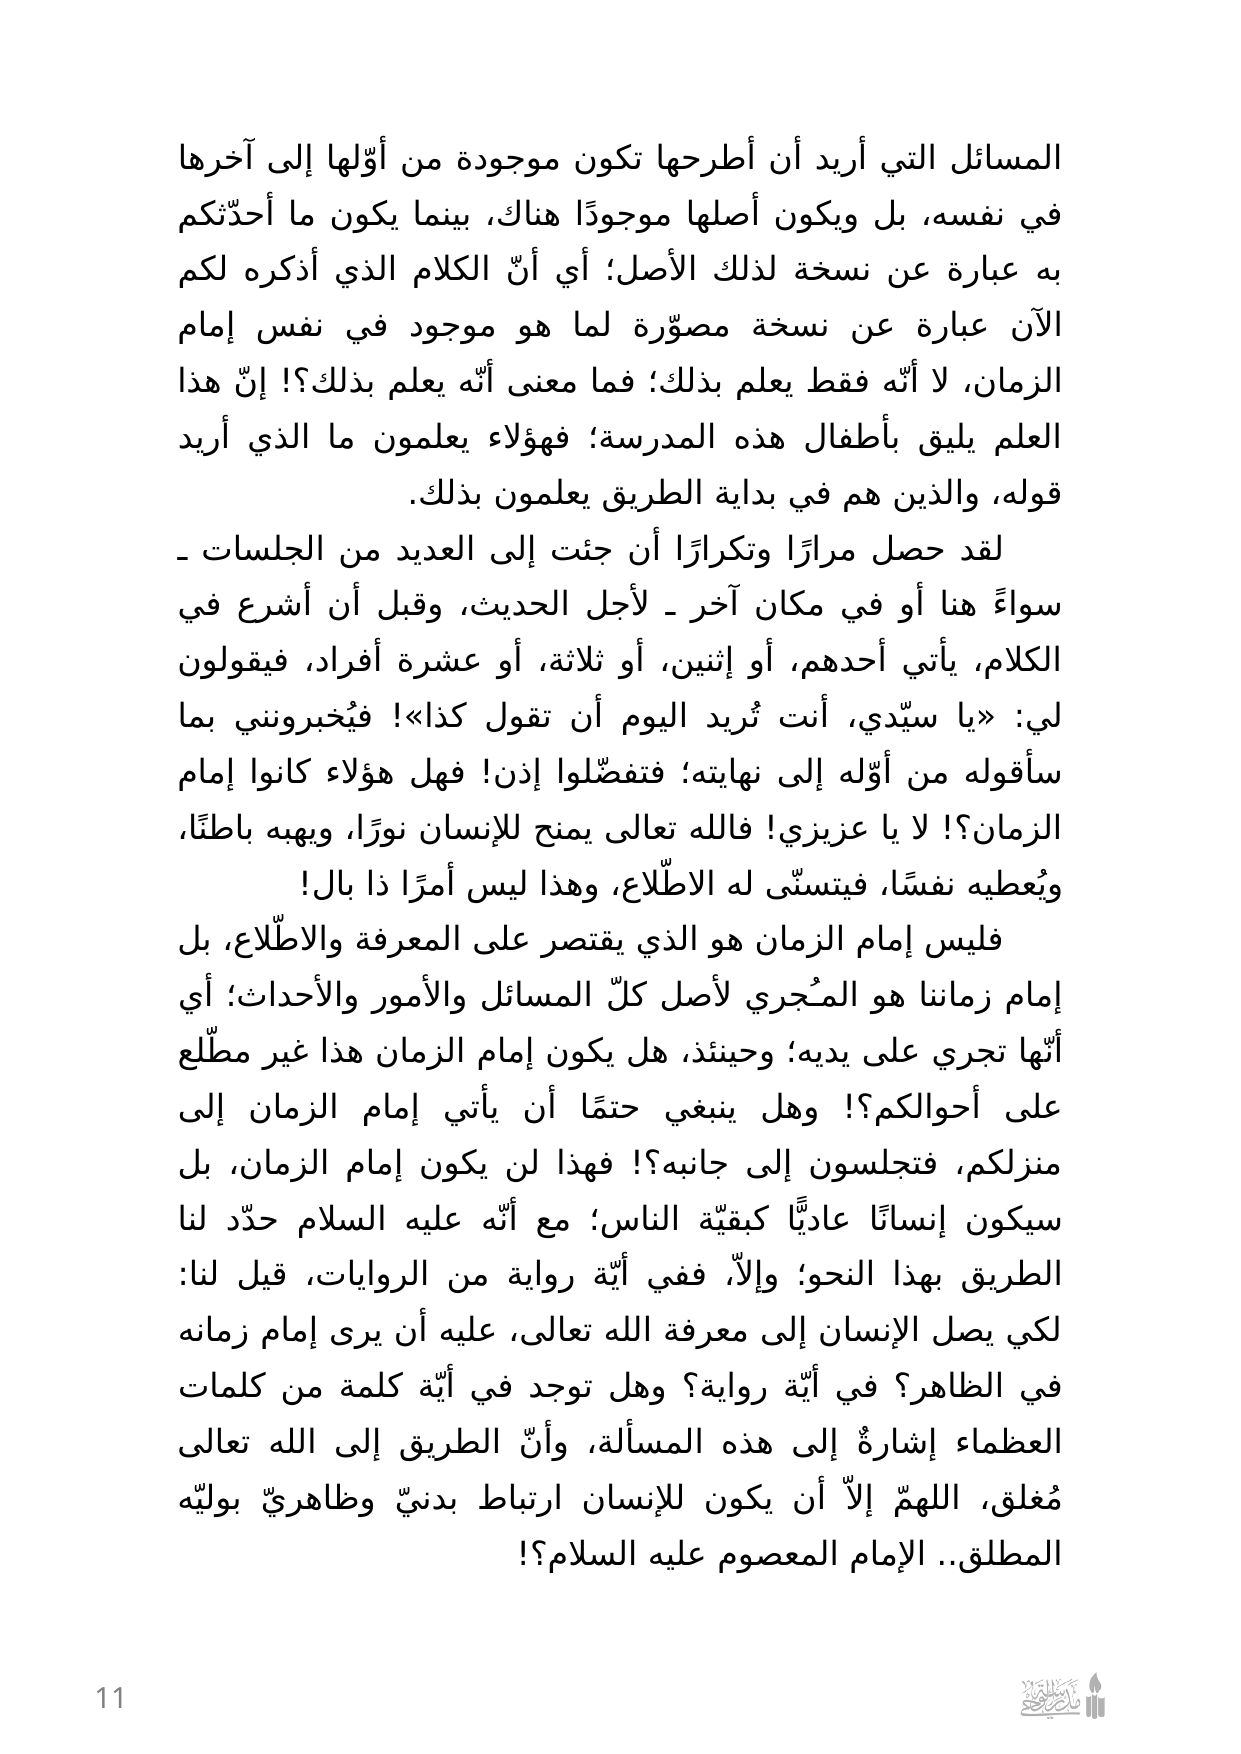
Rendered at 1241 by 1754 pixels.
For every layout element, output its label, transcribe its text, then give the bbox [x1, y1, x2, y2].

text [177, 136, 1063, 527]
text فليس إمام الزمان هو الذي يقتصر على المعرفة والاطّلاع، بل إمام زماننا هو المـُجري لأصل كلّ المسائل والأمور والأحداث؛ أي أنّها تجري على يديه؛ وحينئذ، هل يكون إمام الزمان هذا غير مطّلع على أحوالكم؟! وهل ينبغي حتمًا أن يأتي إمام الزمان إلى منزلكم، فتجلسون إلى جانبه؟! فهذا لن يكون إمام الزمان، بل سيكون إنسانًا عاديًّا كبقيّة الناس؛ مع أنّه عليه السلام حدّد لنا الطريق بهذا النحو؛ وإلاّ، ففي أيّة رواية من الروايات، قيل لنا: لكي يصل الإنسان إلى معرفة الله تعالى، عليه أن يرى إمام زمانه في الظاهر؟ في أيّة رواية؟ وهل توجد في أيّة كلمة من كلمات العظماء إشارةٌ إلى هذه المسألة، وأنّ الطريق إلى الله تعالى مُغلق، اللهمّ إلاّ أن يكون للإنسان ارتباط بدنيّ وظاهريّ بوليّه المطلق.. الإمام المعصوم عليه السلام؟! [177, 917, 1063, 1587]
text لقد حصل مرارًا وتكرارًا أن جئت إلى العديد من الجلسات ـ سواءً هنا أو في مكان آخر ـ لأجل الحديث، وقبل أن أشرع في الكلام، يأتي أحدهم، أو إثنين، أو ثلاثة، أو عشرة أفراد، فيقولون لي: «يا سيّدي، أنت تُريد اليوم أن تقول كذا»! فيُخبرونني بما سأقوله من أوّله إلى نهايته؛ فتفضّلوا إذن! فهل هؤلاء كانوا إمام الزمان؟! لا يا عزيزي! فالله تعالى يمنح للإنسان نورًا، ويهبه باطنًا، ويُعطيه نفسًا، فيتسنّى له الاطّلاع، وهذا ليس أمرًا ذا بال! [177, 527, 1063, 917]
picture [1020, 1672, 1105, 1719]
